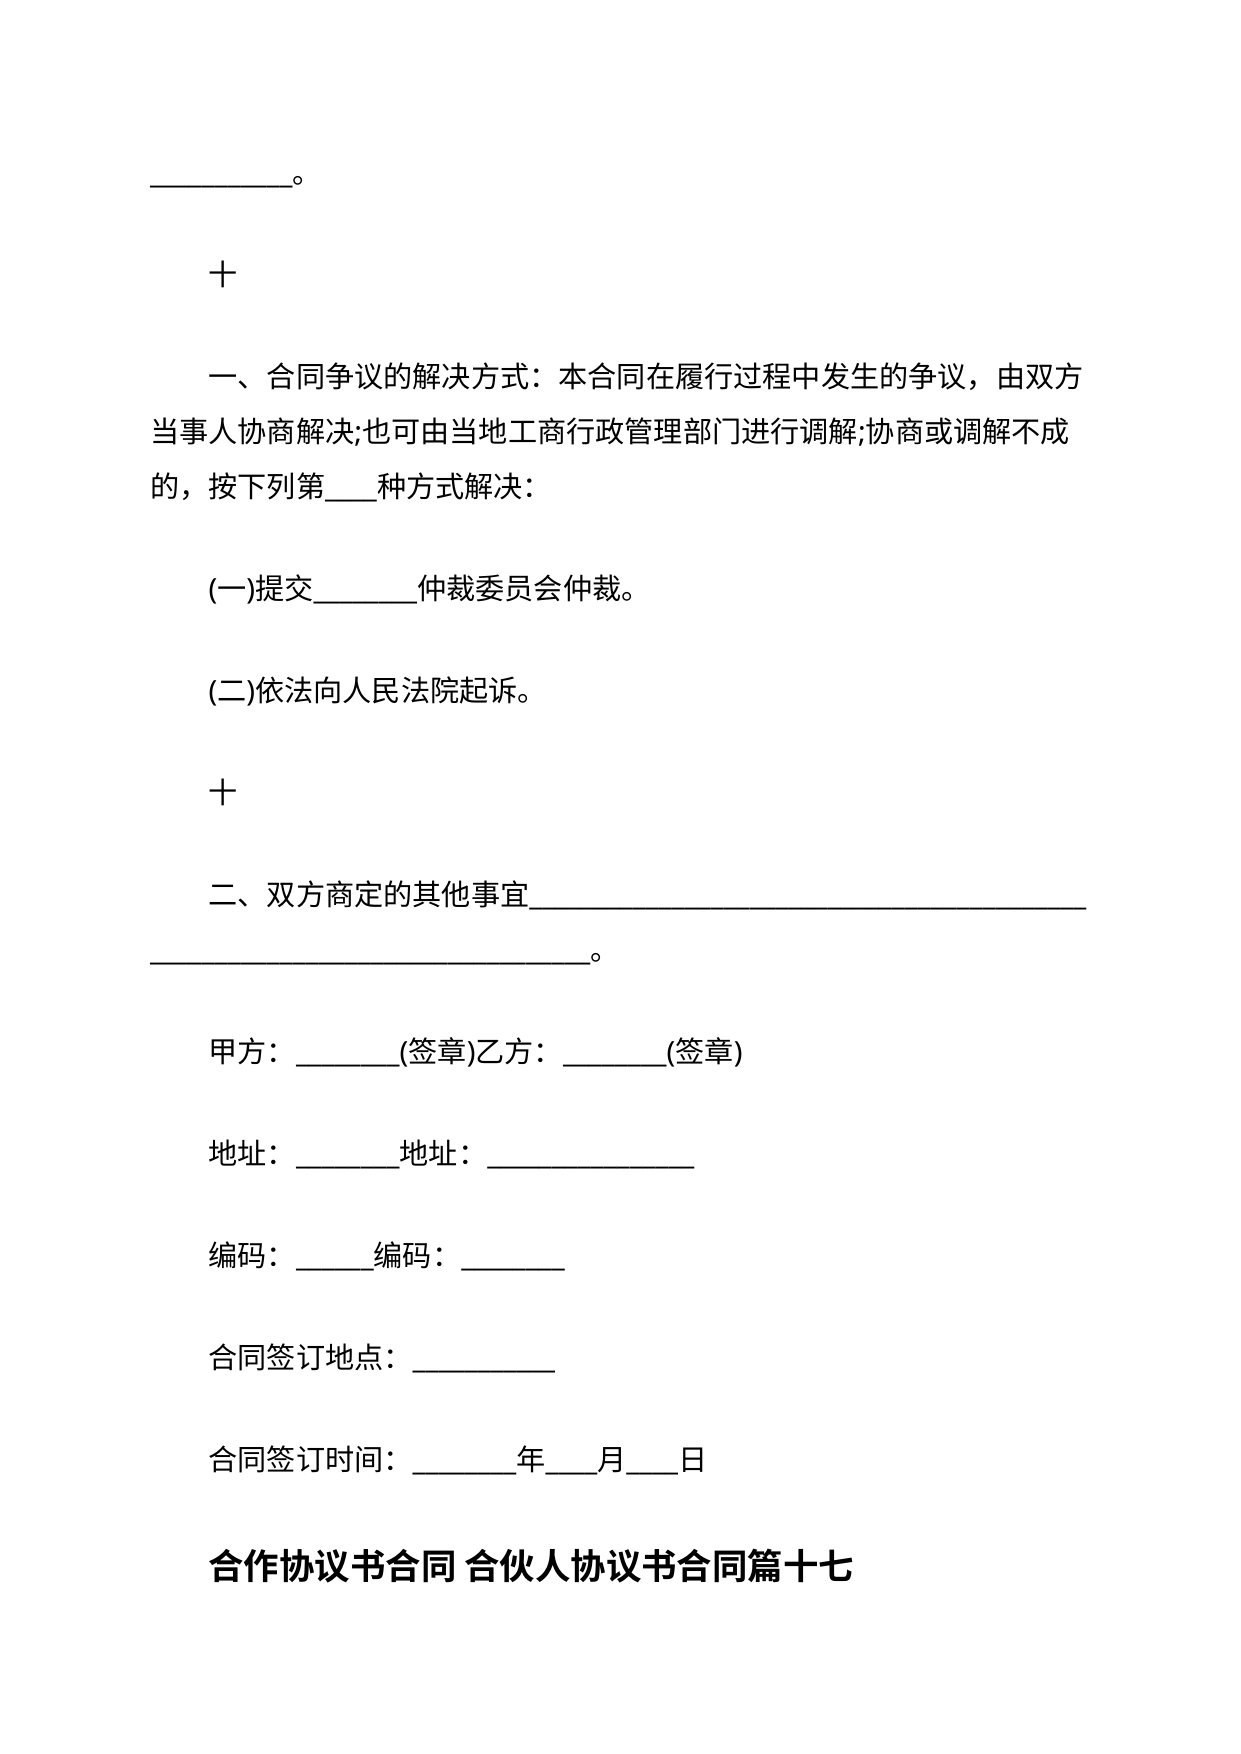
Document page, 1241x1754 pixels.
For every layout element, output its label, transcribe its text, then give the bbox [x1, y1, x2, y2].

text (二)依法向人民法院起诉。 [150, 668, 1090, 710]
text 十 [150, 252, 1090, 294]
text 十 [150, 769, 1090, 812]
text 地址：________地址：________________ [150, 1130, 1090, 1173]
text 合同签订地点：___________ [150, 1334, 1090, 1377]
text 合作协议书合同 合伙人协议书合同篇十七 [150, 1538, 1090, 1589]
text (一)提交________仲裁委员会仲裁。 [150, 566, 1090, 608]
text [150, 150, 1090, 192]
text 二、双方商定的其他事宜_____________________________________________________________________________。 [150, 871, 1090, 969]
text 编码：______编码：________ [150, 1232, 1090, 1275]
text 甲方：________(签章)乙方：________(签章) [150, 1028, 1090, 1071]
text 合同签订时间：________年____月____日 [150, 1436, 1090, 1479]
text 一、合同争议的解决方式：本合同在履行过程中发生的争议，由双方当事人协商解决;也可由当地工商行政管理部门进行调解;协商或调解不成的，按下列第____种方式解决： [150, 354, 1090, 506]
